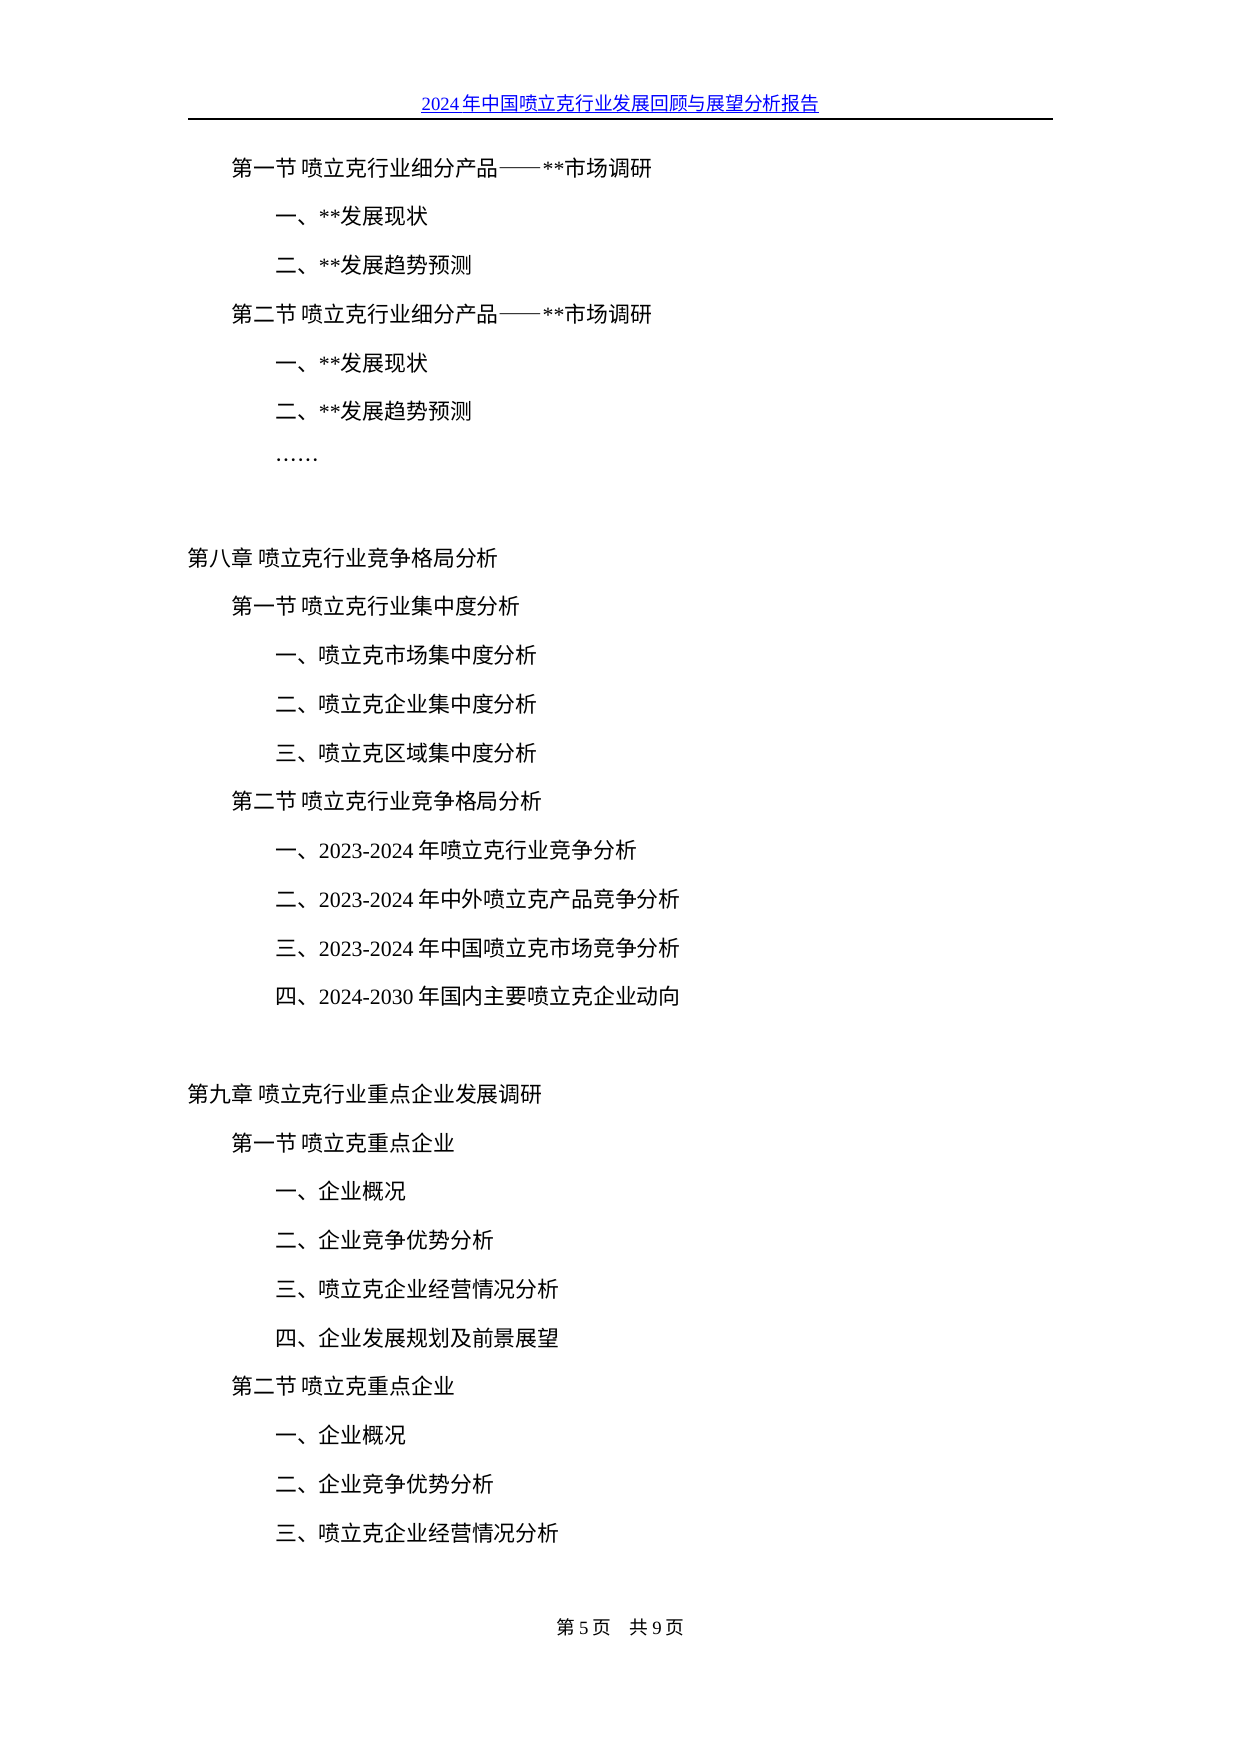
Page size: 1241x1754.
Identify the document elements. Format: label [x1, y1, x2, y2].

text [187, 150, 1053, 1548]
